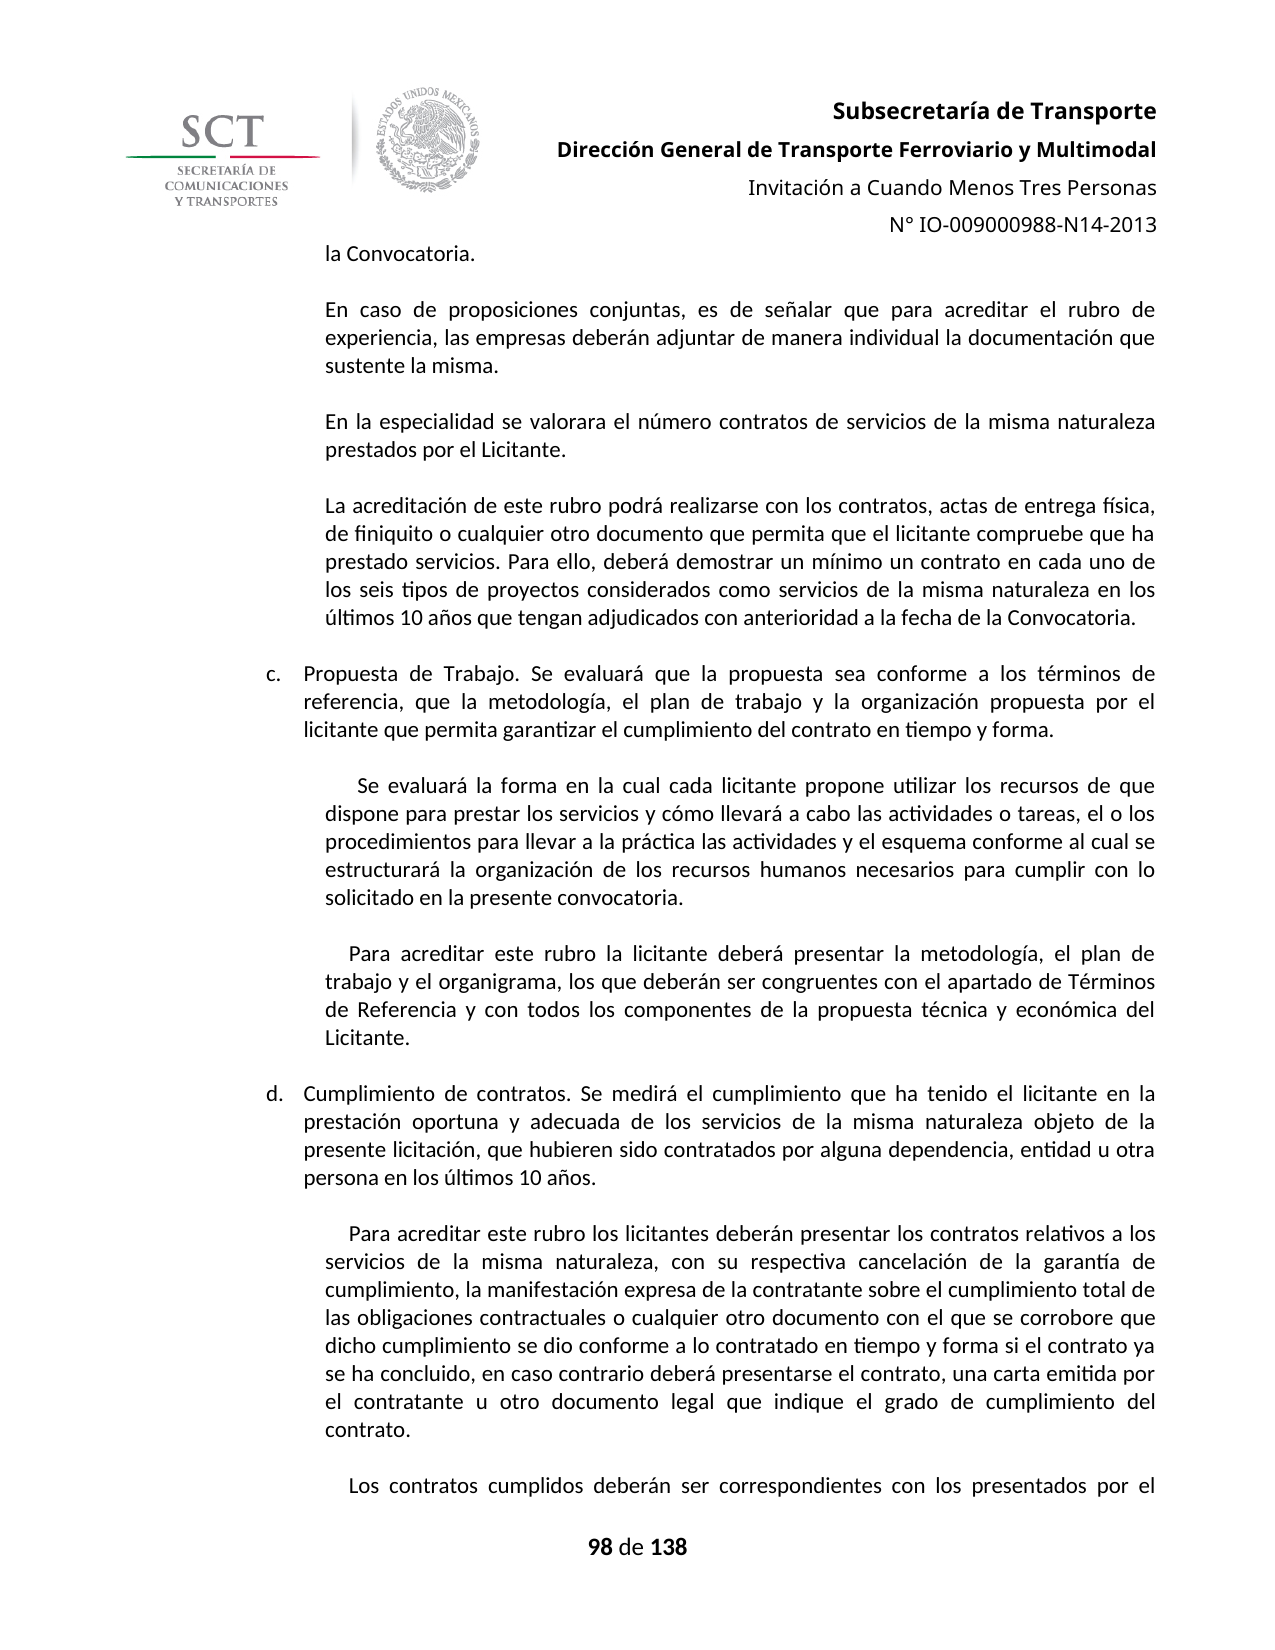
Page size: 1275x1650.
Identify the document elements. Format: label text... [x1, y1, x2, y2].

picture [123, 68, 484, 212]
text Los contratos cumplidos deberán ser correspondientes con los presentados por el Licitante para acreditar el rubro señalado en el inciso b). [325, 1472, 1157, 1499]
text En la especialidad se valorara el número contratos de servicios de la misma naturaleza prestados por el Licitante. [325, 407, 1157, 463]
text La acreditación de este rubro podrá realizarse con los contratos, actas de entrega física, de finiquito o cualquier otro documento que permita que el licitante compruebe que ha prestado servicios. Para ello, deberá demostrar un mínimo un contrato en cada uno de los seis tipos de proyectos considerados como servicios de la misma naturaleza en los últimos 10 años que tengan adjudicados con anterioridad a la fecha de la Convocatoria. [325, 491, 1157, 631]
text En caso de proposiciones conjuntas, es de señalar que para acreditar el rubro de experiencia, las empresas deberán adjuntar de manera individual la documentación que sustente la misma. [325, 295, 1157, 379]
text Para acreditar este rubro los licitantes deberán presentar los contratos relativos a los servicios de la misma naturaleza, con su respectiva cancelación de la garantía de cumplimiento, la manifestación expresa de la contratante sobre el cumplimiento total de las obligaciones contractuales o cualquier otro documento con el que se corrobore que dicho cumplimiento se dio conforme a lo contratado en tiempo y forma si el contrato ya se ha concluido, en caso contrario deberá presentarse el contrato, una carta emitida por el contratante u otro documento legal que indique el grado de cumplimiento del contrato. [325, 1219, 1157, 1443]
text Para acreditar este rubro la licitante deberá presentar la metodología, el plan de trabajo y el organigrama, los que deberán ser congruentes con el apartado de Términos de Referencia y con todos los componentes de la propuesta técnica y económica del Licitante. [325, 939, 1157, 1051]
list Cumplimiento de contratos. Se medirá el cumplimiento que ha tenido el licitante en la prestación oportuna y adecuada de los servicios de la misma naturaleza objeto de la presente licitación, que hubieren sido contratados por alguna dependencia, entidad u otra persona en los últimos 10 años. [266, 1079, 1157, 1191]
list Propuesta de Trabajo. Se evaluará que la propuesta sea conforme a los términos de referencia, que la metodología, el plan de trabajo y la organización propuesta por el licitante que permita garantizar el cumplimiento del contrato en tiempo y forma. [266, 659, 1157, 743]
text Se evaluará la forma en la cual cada licitante propone utilizar los recursos de que dispone para prestar los servicios y cómo llevará a cabo las actividades o tareas, el o los procedimientos para llevar a la práctica las actividades y el esquema conforme al cual se estructurará la organización de los recursos humanos necesarios para cumplir con lo solicitado en la presente convocatoria. [325, 771, 1157, 911]
